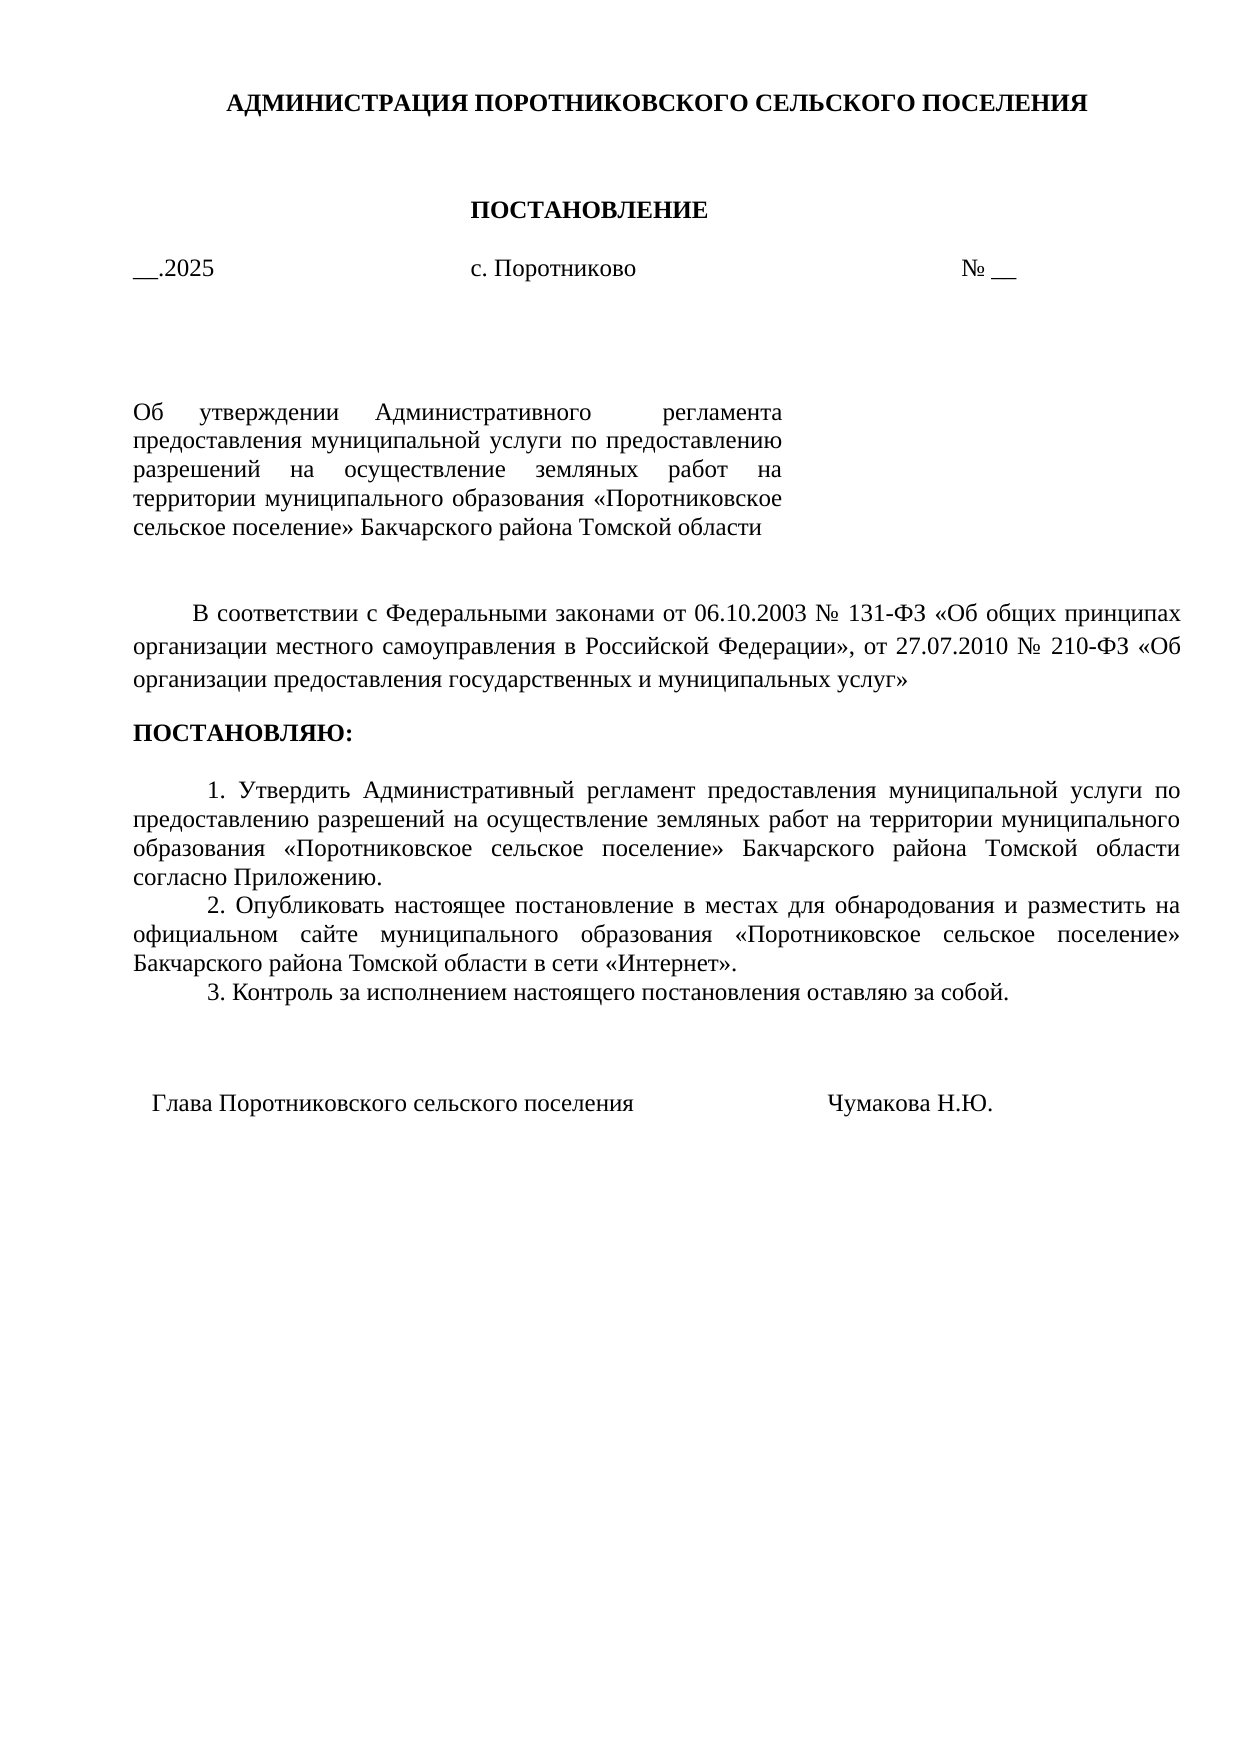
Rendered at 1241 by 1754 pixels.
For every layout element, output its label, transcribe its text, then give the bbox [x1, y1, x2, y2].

text __.2025 с. Поротниково № __ [133, 253, 1181, 282]
title Об утверждении Административного регламента предоставления муниципальной услуги по предоставлению разрешений на осуществление земляных работ на территории муниципального образования «Поротниковское сельское поселение» Бакчарского района Томской области [133, 397, 783, 541]
text АДМИНИСТРАЦИЯ ПОРОТНИКОВСКОГО СЕЛЬСКОГО ПОСЕЛЕНИЯ [133, 88, 1181, 117]
text 3. Контроль за исполнением настоящего постановления оставляю за собой. [133, 977, 1181, 1006]
text В соответствии с Федеральными законами от 06.10.2003 № 131-ФЗ «Об общих принципах организации местного самоуправления в Российской Федерации», от 27.07.2010 № 210-ФЗ «Об организации предоставления государственных и муниципальных услуг» [133, 598, 1181, 693]
title 1. Утвердить Административный регламент предоставления муниципальной услуги по предоставлению разрешений на осуществление земляных работ на территории муниципального образования «Поротниковское сельское поселение» Бакчарского района Томской области согласно Приложению. [133, 776, 1181, 891]
text ПОСТАНОВЛЕНИЕ [133, 196, 1181, 224]
text 2. Опубликовать настоящее постановление в местах для обнародования и разместить на официальном сайте муниципального образования «Поротниковское сельское поселение» Бакчарского района Томской области в сети «Интернет». [133, 891, 1181, 977]
text Глава Поротниковского сельского поселения Чумакова Н.Ю. [133, 1088, 1181, 1117]
text ПОСТАНОВЛЯЮ: [133, 718, 1181, 747]
